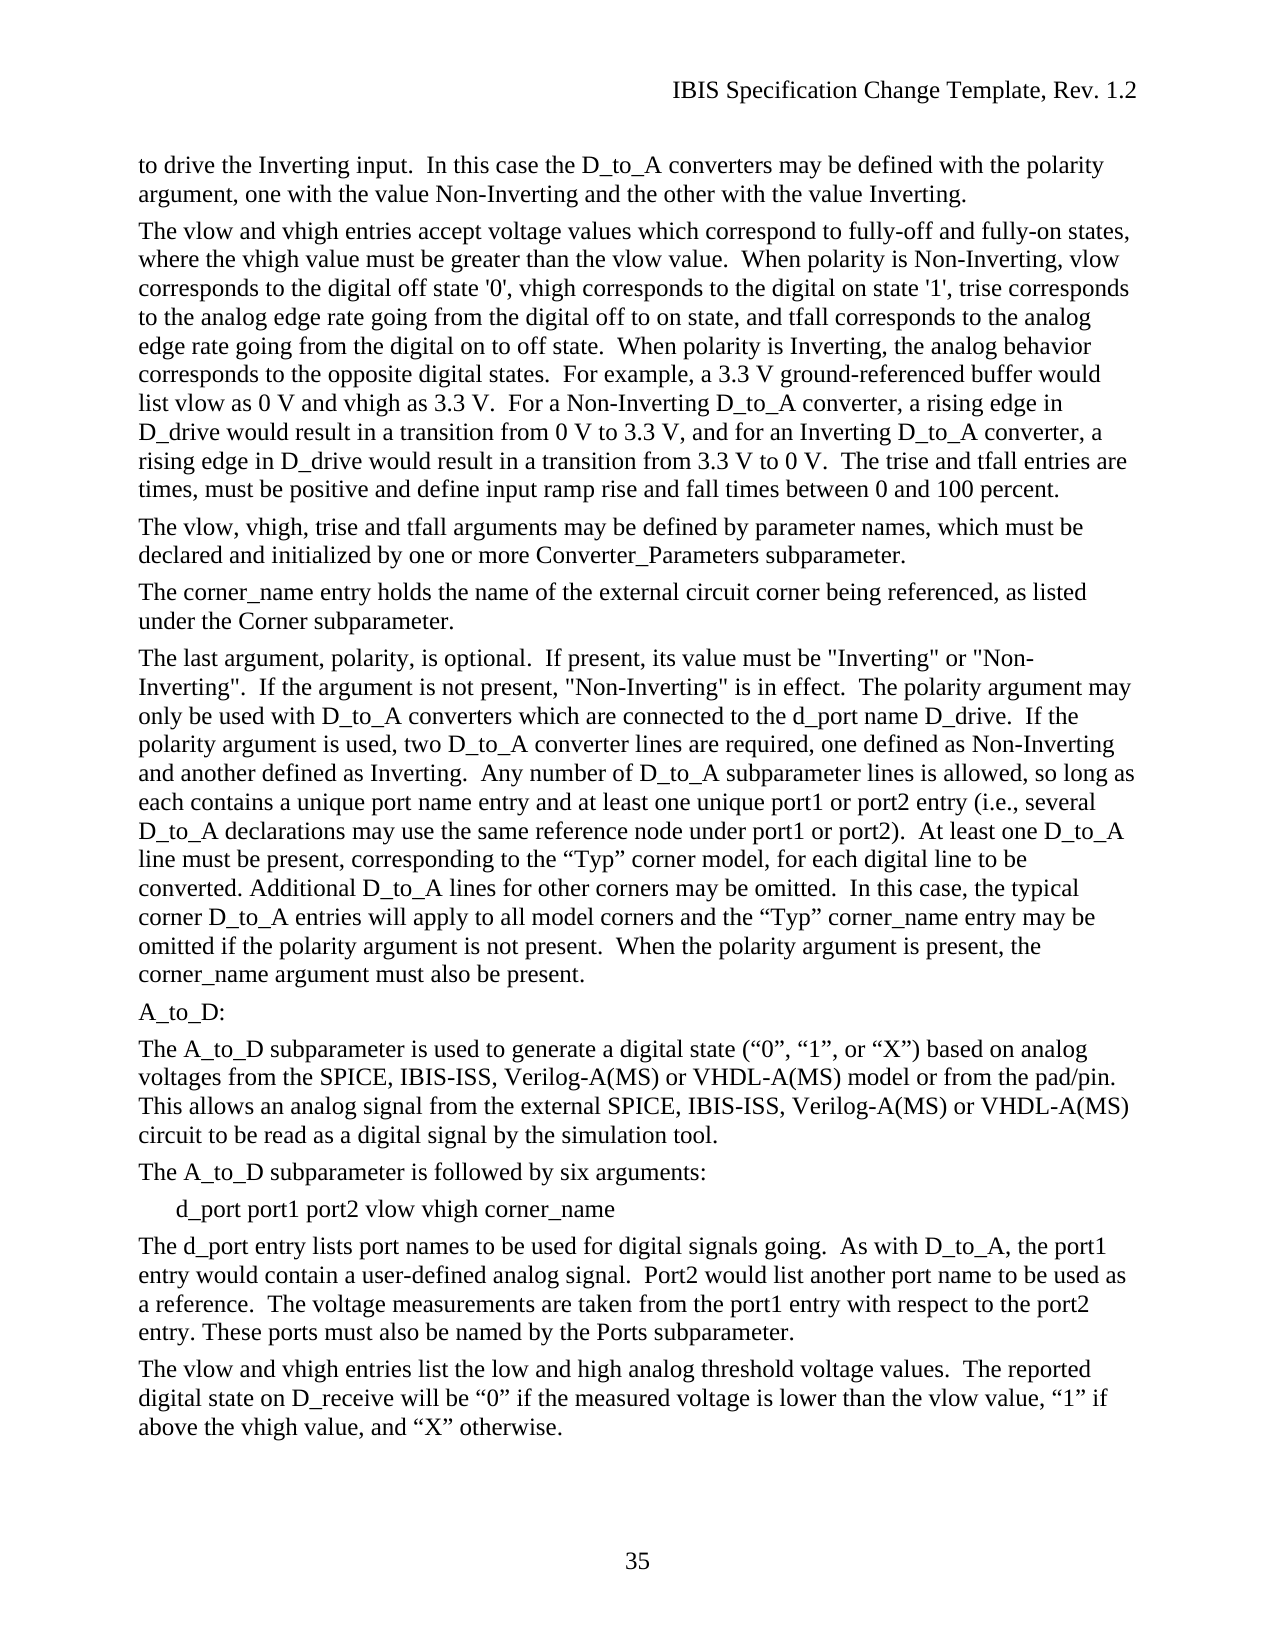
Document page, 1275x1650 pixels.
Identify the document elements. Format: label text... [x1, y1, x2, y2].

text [138, 150, 1137, 207]
text The A_to_D subparameter is followed by six arguments: [138, 1157, 1137, 1186]
text The d_port entry lists port names to be used for digital signals going. As with D_to_A, the port1 entry would contain a user-defined analog signal. Port2 would list another port name to be used as a reference. The voltage measurements are taken from the port1 entry with respect to the port2 entry. These ports must also be named by the Ports subparameter. [138, 1231, 1137, 1346]
text The vlow and vhigh entries accept voltage values which correspond to fully-off and fully-on states, where the vhigh value must be greater than the vlow value. When polarity is Non-Inverting, vlow corresponds to the digital off state '0', vhigh corresponds to the digital on state '1', trise corresponds to the analog edge rate going from the digital off to on state, and tfall corresponds to the analog edge rate going from the digital on to off state. When polarity is Inverting, the analog behavior corresponds to the opposite digital states. For example, a 3.3 V ground-referenced buffer would list vlow as 0 V and vhigh as 3.3 V. For a Non-Inverting D_to_A converter, a rising edge in D_drive would result in a transition from 0 V to 3.3 V, and for an Inverting D_to_A converter, a rising edge in D_drive would result in a transition from 3.3 V to 0 V. The trise and tfall entries are times, must be positive and define input ramp rise and fall times between 0 and 100 percent. [138, 216, 1137, 503]
text The vlow and vhigh entries list the low and high analog threshold voltage values. The reported digital state on D_receive will be “0” if the measured voltage is lower than the vlow value, “1” if above the vhigh value, and “X” otherwise. [138, 1354, 1137, 1441]
list d_port port1 port2 vlow vhigh corner_name [176, 1194, 1137, 1223]
text The last argument, polarity, is optional. If present, its value must be "Inverting" or "Non-Inverting". If the argument is not present, "Non-Inverting" is in effect. The polarity argument may only be used with D_to_A converters which are connected to the d_port name D_drive. If the polarity argument is used, two D_to_A converter lines are required, one defined as Non-Inverting and another defined as Inverting. Any number of D_to_A subparameter lines is allowed, so long as each contains a unique port name entry and at least one unique port1 or port2 entry (i.e., several D_to_A declarations may use the same reference node under port1 or port2). At least one D_to_A line must be present, corresponding to the “Typ” corner model, for each digital line to be converted. Additional D_to_A lines for other corners may be omitted. In this case, the typical corner D_to_A entries will apply to all model corners and the “Typ” corner_name entry may be omitted if the polarity argument is not present. When the polarity argument is present, the corner_name argument must also be present. [138, 643, 1137, 988]
text The A_to_D subparameter is used to generate a digital state (“0”, “1”, or “X”) based on analog voltages from the SPICE, IBIS-ISS, Verilog-A(MS) or VHDL-A(MS) model or from the pad/pin. This allows an analog signal from the external SPICE, IBIS-ISS, Verilog-A(MS) or VHDL-A(MS) circuit to be read as a digital signal by the simulation tool. [138, 1034, 1137, 1149]
text The corner_name entry holds the name of the external circuit corner being referenced, as listed under the Corner subparameter. [138, 577, 1137, 635]
text A_to_D: [138, 997, 1137, 1025]
text The vlow, vhigh, trise and tfall arguments may be defined by parameter names, which must be declared and initialized by one or more Converter_Parameters subparameter. [138, 512, 1137, 569]
